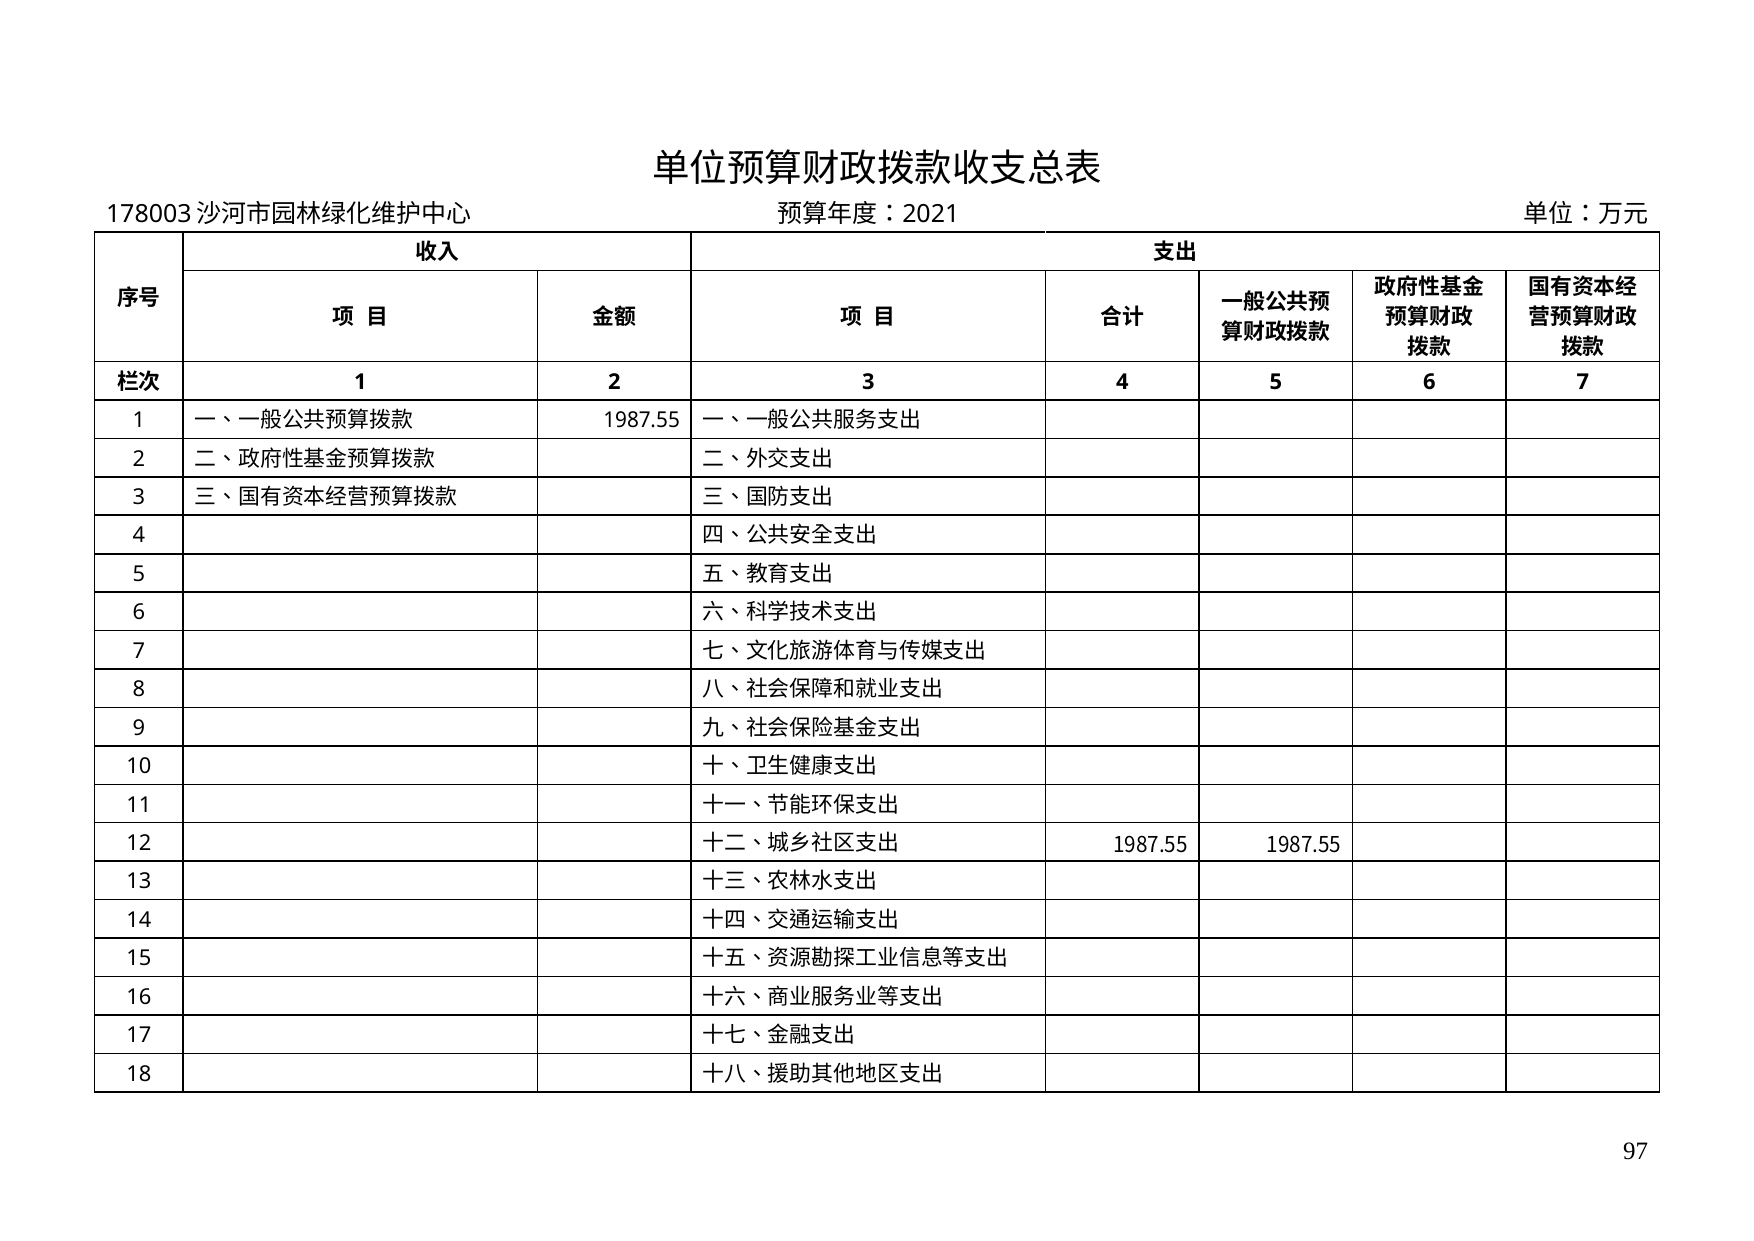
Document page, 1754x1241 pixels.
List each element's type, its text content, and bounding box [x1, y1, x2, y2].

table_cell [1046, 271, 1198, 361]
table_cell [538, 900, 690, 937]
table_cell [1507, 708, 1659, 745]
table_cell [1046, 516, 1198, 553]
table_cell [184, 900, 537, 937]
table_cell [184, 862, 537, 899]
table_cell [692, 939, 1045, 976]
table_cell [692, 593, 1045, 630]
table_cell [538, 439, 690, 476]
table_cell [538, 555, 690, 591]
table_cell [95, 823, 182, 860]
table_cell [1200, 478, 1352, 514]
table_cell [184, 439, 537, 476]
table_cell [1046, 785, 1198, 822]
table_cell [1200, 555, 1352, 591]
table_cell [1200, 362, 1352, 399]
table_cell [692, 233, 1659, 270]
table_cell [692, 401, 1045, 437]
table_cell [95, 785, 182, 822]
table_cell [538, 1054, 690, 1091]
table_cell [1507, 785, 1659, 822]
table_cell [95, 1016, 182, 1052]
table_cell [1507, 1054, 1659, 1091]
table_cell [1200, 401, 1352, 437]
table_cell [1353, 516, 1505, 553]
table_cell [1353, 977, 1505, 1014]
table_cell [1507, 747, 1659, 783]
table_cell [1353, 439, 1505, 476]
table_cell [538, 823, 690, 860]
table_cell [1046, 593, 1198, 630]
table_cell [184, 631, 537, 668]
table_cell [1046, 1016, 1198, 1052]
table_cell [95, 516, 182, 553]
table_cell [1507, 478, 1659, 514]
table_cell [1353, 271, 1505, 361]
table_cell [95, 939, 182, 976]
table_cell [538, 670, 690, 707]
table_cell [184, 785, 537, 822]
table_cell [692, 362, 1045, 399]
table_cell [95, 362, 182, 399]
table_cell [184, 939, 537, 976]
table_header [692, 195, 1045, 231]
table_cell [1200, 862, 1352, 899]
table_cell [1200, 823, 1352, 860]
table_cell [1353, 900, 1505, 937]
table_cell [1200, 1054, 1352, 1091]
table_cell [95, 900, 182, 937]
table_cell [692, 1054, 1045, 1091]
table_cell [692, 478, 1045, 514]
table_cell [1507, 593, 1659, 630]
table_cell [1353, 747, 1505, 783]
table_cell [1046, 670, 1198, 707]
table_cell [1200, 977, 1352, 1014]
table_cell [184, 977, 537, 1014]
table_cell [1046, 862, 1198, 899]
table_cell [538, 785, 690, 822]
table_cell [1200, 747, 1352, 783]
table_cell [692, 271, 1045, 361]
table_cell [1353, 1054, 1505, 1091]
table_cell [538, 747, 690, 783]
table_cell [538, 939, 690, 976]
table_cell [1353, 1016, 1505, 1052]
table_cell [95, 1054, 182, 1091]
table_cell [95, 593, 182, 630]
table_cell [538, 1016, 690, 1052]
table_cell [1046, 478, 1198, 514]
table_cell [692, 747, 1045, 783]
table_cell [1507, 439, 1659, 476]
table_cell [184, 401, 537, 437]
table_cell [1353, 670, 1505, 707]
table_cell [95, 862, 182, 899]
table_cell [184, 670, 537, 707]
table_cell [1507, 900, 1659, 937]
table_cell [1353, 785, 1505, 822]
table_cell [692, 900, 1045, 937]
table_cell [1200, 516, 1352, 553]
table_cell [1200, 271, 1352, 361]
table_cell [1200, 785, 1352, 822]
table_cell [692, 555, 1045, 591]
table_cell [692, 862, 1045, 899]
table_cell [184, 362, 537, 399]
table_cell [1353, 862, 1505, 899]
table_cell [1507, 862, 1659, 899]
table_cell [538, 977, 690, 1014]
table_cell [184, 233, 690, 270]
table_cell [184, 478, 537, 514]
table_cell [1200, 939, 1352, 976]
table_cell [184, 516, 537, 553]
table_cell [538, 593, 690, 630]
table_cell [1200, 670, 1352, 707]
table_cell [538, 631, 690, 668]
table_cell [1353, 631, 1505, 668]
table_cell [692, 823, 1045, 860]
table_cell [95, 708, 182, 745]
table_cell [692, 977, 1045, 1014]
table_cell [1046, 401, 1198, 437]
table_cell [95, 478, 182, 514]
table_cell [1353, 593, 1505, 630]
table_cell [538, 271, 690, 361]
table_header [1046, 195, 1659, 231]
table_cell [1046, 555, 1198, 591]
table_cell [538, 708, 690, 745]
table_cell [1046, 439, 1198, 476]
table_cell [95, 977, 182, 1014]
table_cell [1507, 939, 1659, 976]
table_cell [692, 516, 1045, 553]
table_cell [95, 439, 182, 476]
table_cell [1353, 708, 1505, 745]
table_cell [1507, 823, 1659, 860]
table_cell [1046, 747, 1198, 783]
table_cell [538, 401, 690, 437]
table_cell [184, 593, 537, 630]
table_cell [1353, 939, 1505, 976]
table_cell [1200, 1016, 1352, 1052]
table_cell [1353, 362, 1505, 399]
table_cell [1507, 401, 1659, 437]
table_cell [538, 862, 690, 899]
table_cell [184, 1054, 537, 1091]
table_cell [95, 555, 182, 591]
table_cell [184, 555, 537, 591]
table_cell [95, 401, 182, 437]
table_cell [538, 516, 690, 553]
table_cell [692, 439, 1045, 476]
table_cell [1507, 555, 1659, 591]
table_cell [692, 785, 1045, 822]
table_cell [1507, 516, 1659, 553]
text 单位预算财政拨款收支总表 [106, 142, 1648, 193]
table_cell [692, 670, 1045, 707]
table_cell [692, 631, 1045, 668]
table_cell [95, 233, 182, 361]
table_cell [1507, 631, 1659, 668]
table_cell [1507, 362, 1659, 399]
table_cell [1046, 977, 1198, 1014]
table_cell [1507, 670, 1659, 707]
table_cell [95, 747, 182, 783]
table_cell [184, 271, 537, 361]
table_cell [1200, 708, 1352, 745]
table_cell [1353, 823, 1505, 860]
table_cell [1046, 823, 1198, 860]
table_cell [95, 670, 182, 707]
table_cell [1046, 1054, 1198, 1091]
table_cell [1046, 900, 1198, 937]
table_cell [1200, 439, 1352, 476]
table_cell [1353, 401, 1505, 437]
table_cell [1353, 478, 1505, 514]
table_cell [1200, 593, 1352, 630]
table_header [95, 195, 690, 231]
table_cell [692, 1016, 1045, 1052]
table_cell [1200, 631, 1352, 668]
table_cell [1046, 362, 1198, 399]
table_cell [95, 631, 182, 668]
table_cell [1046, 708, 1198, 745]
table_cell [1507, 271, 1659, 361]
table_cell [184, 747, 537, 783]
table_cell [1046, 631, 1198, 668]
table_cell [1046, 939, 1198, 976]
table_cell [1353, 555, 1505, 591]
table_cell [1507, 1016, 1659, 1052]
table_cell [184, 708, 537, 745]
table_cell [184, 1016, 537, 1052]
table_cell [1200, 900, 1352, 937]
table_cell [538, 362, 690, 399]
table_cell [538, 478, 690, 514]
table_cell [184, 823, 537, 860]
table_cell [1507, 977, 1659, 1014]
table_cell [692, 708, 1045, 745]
